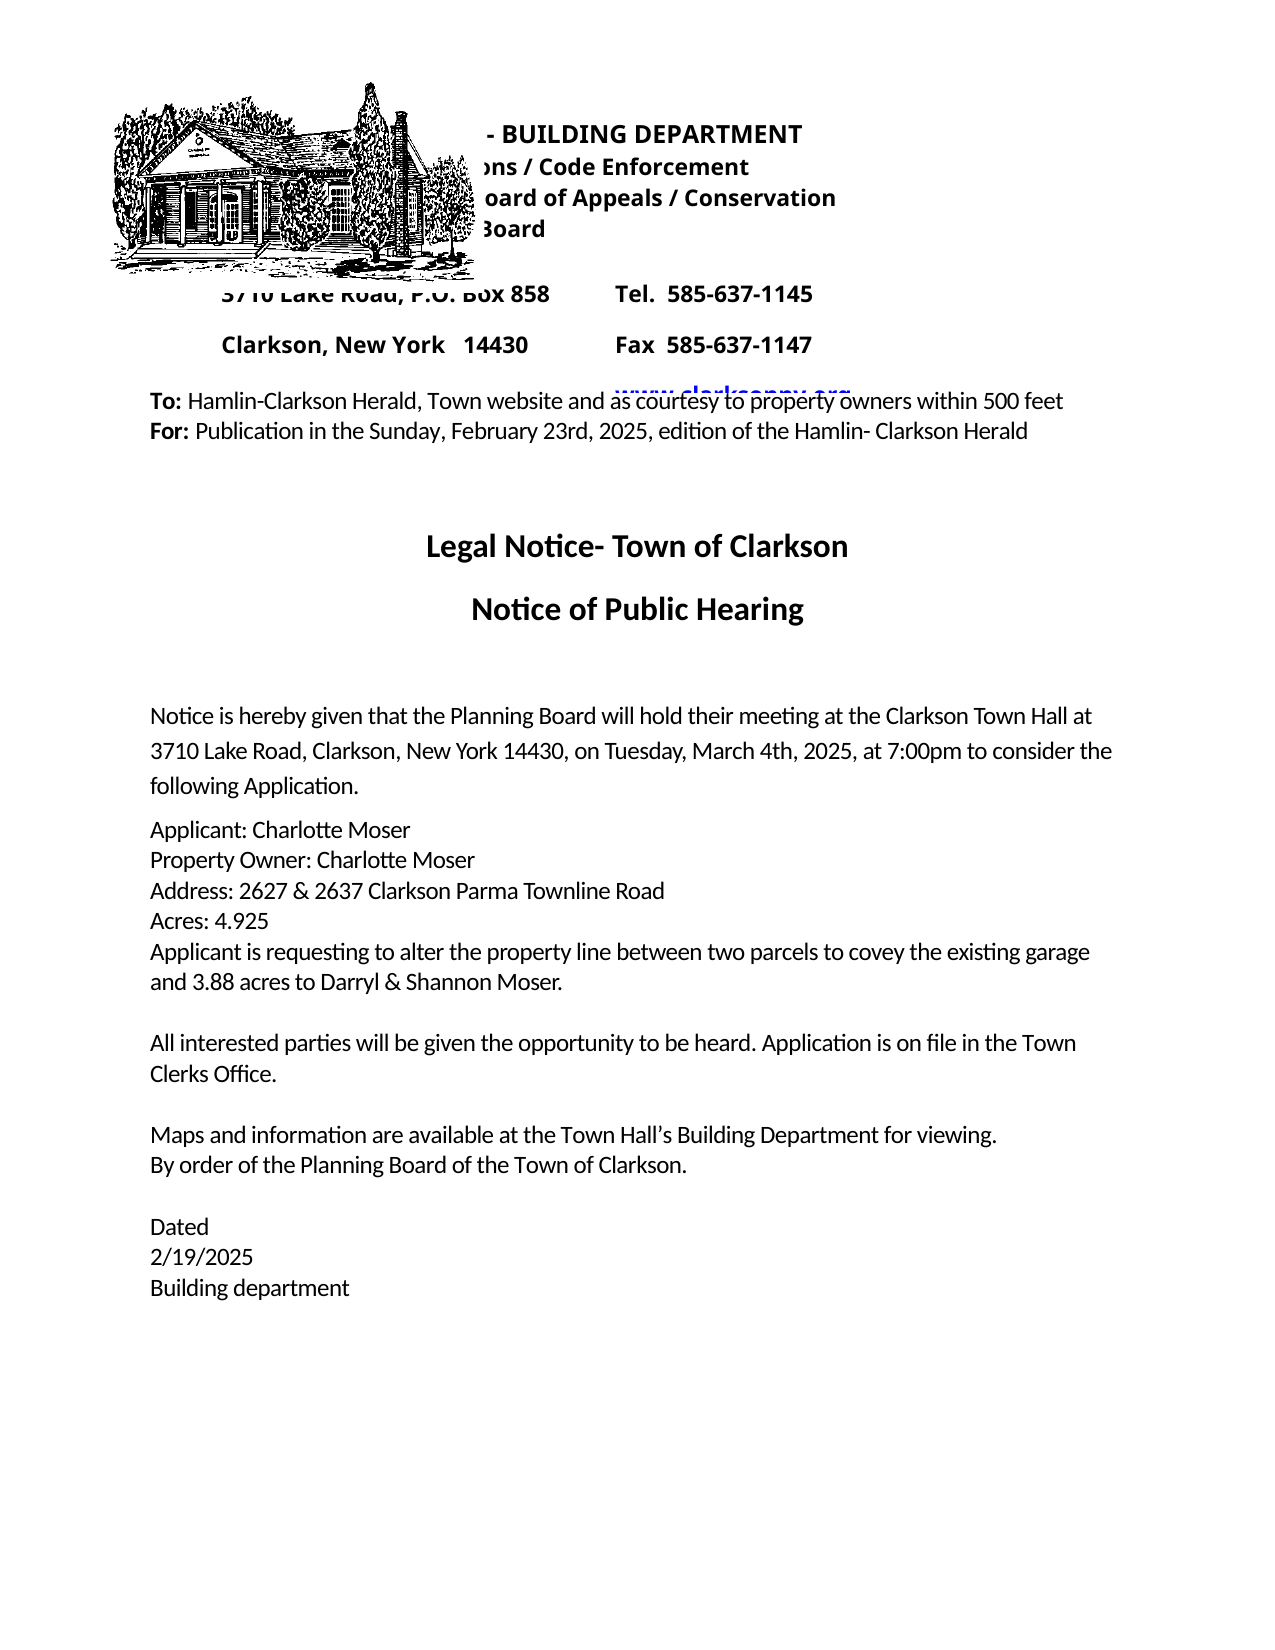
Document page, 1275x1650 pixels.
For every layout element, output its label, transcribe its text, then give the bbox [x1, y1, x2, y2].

text Property Owner: Charlotte Moser [150, 844, 1125, 875]
text All interested parties will be given the opportunity to be heard. Application is on file in the Town Clerks Office. [150, 1027, 1125, 1088]
text Building department [150, 1272, 1125, 1302]
subtitle Notice is hereby given that the Planning Board will hold their meeting at the Clarkson Town Hall at 3710 Lake Road, Clarkson, New York 14430, on Tuesday, March 4th, 2025, at 7:00pm to consider the following Application. [150, 701, 1125, 801]
text Acres: 4.925 [150, 905, 1125, 936]
text Address: 2627 & 2637 Clarkson Parma Townline Road [150, 875, 1125, 905]
picture [103, 75, 485, 293]
text Dated [150, 1211, 1125, 1241]
text Applicant: Charlotte Moser [150, 814, 1125, 844]
text 2/19/2025 [150, 1241, 1125, 1272]
text To: Hamlin-Clarkson Herald, Town website and as courtesy to property owners within 500 feet [150, 385, 1125, 415]
text By order of the Planning Board of the Town of Clarkson. [150, 1149, 1125, 1180]
subtitle Legal Notice- Town of Clarkson [150, 525, 1125, 566]
text For: Publication in the Sunday, February 23rd, 2025, edition of the Hamlin- Clarkson Herald [150, 415, 1125, 446]
text Applicant is requesting to alter the property line between two parcels to covey the existing garage and 3.88 acres to Darryl & Shannon Moser. [150, 936, 1125, 997]
subtitle Notice of Public Hearing [150, 588, 1125, 629]
text Maps and information are available at the Town Hall’s Building Department for viewing. [150, 1119, 1125, 1149]
